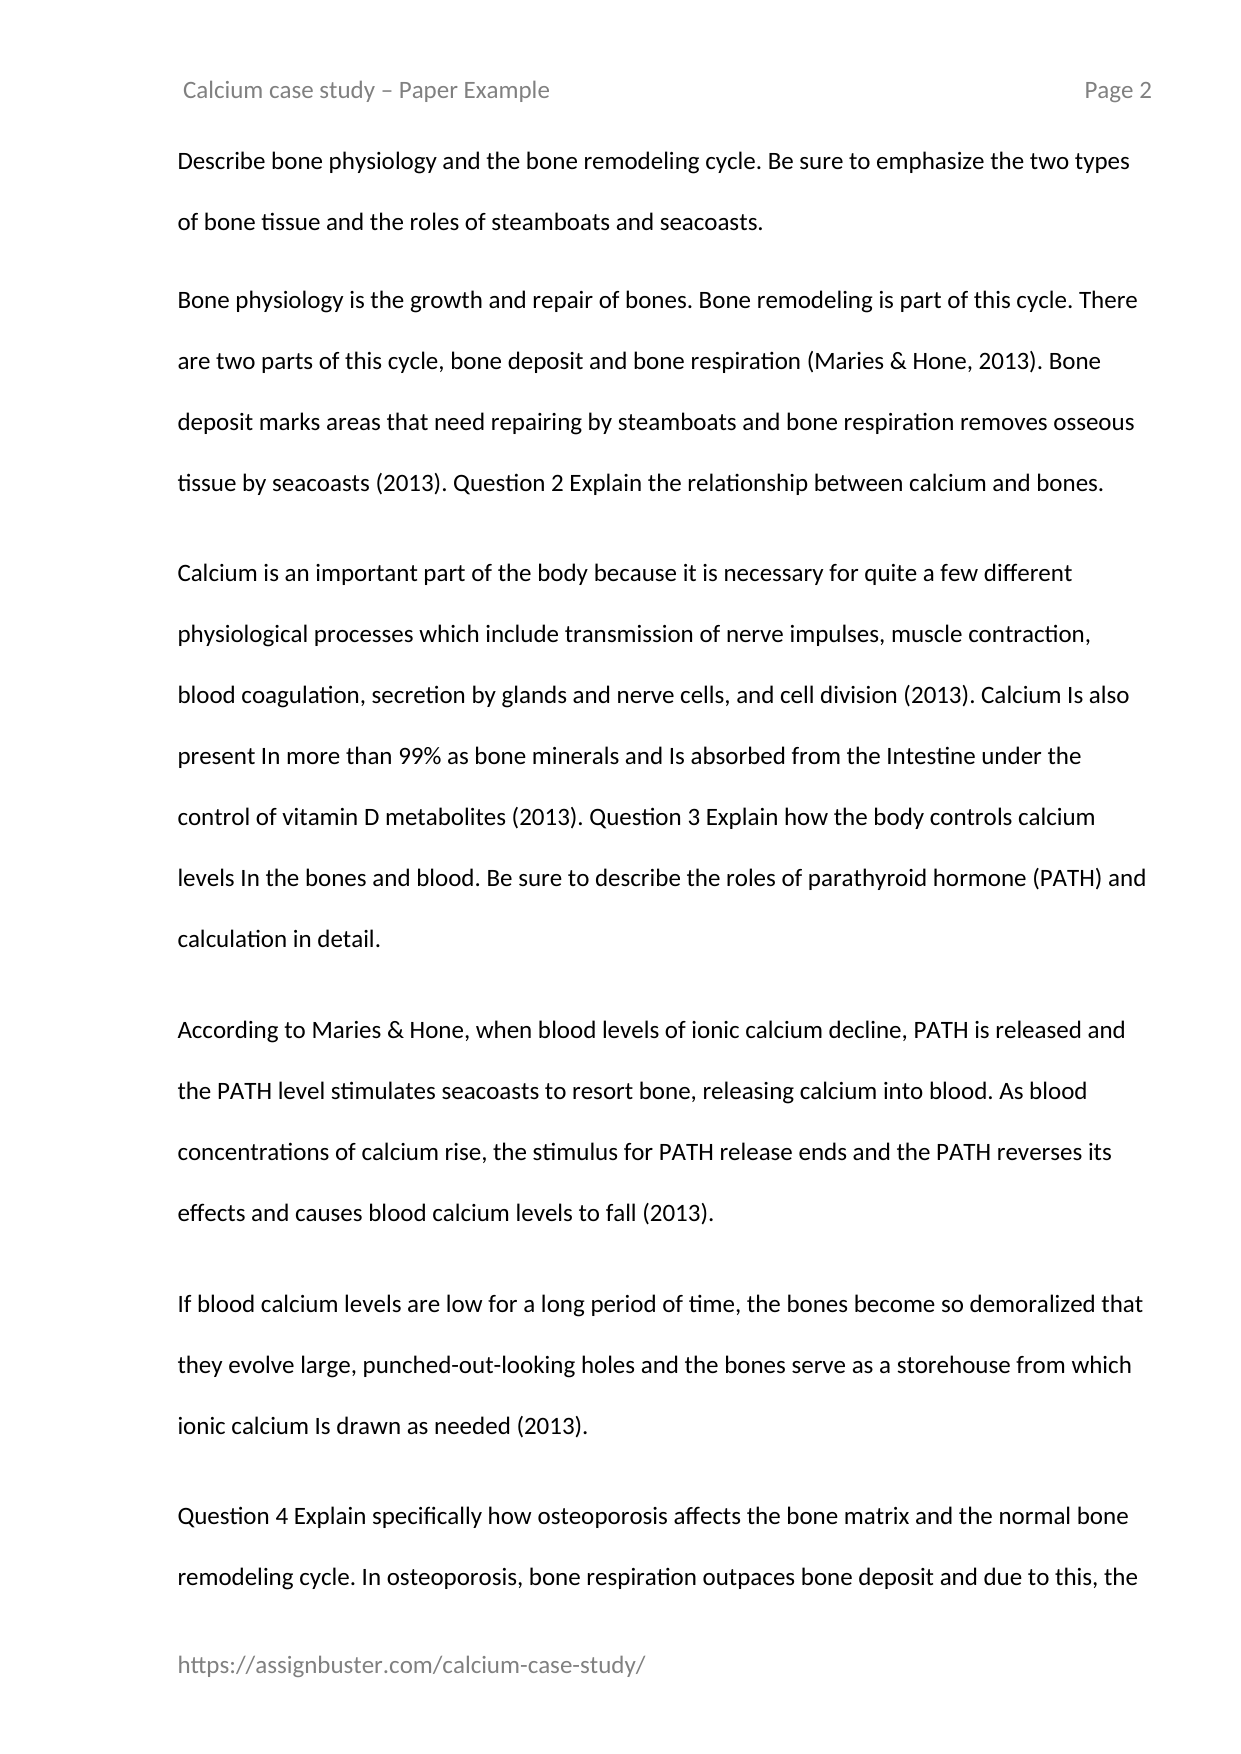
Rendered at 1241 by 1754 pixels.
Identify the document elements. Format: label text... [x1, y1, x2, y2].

text Bone physiology is the growth and repair of bones. Bone remodeling is part of this cycle. There are two parts of this cycle, bone deposit and bone respiration (Maries & Hone, 2013). Bone deposit marks areas that need repairing by steamboats and bone respiration removes osseous tissue by seacoasts (2013). Question 2 Explain the relationship between calcium and bones. [177, 284, 1152, 497]
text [177, 1500, 1152, 1592]
text Calcium is an important part of the body because it is necessary for quite a few different physiological processes which include transmission of nerve impulses, muscle contraction, blood coagulation, secretion by glands and nerve cells, and cell division (2013). Calcium Is also present In more than 99% as bone minerals and Is absorbed from the Intestine under the control of vitamin D metabolites (2013). Question 3 Explain how the body controls calcium levels In the bones and blood. Be sure to describe the roles of parathyroid hormone (PATH) and calculation in detail. [177, 557, 1152, 954]
text If blood calcium levels are low for a long period of time, the bones become so demoralized that they evolve large, punched-out-looking holes and the bones serve as a storehouse from which ionic calcium Is drawn as needed (2013). [177, 1288, 1152, 1440]
text According to Maries & Hone, when blood levels of ionic calcium decline, PATH is released and the PATH level stimulates seacoasts to resort bone, releasing calcium into blood. As blood concentrations of calcium rise, the stimulus for PATH release ends and the PATH reverses its effects and causes blood calcium levels to fall (2013). [177, 1014, 1152, 1228]
text Describe bone physiology and the bone remodeling cycle. Be sure to emphasize the two types of bone tissue and the roles of steamboats and seacoasts. [177, 145, 1152, 237]
